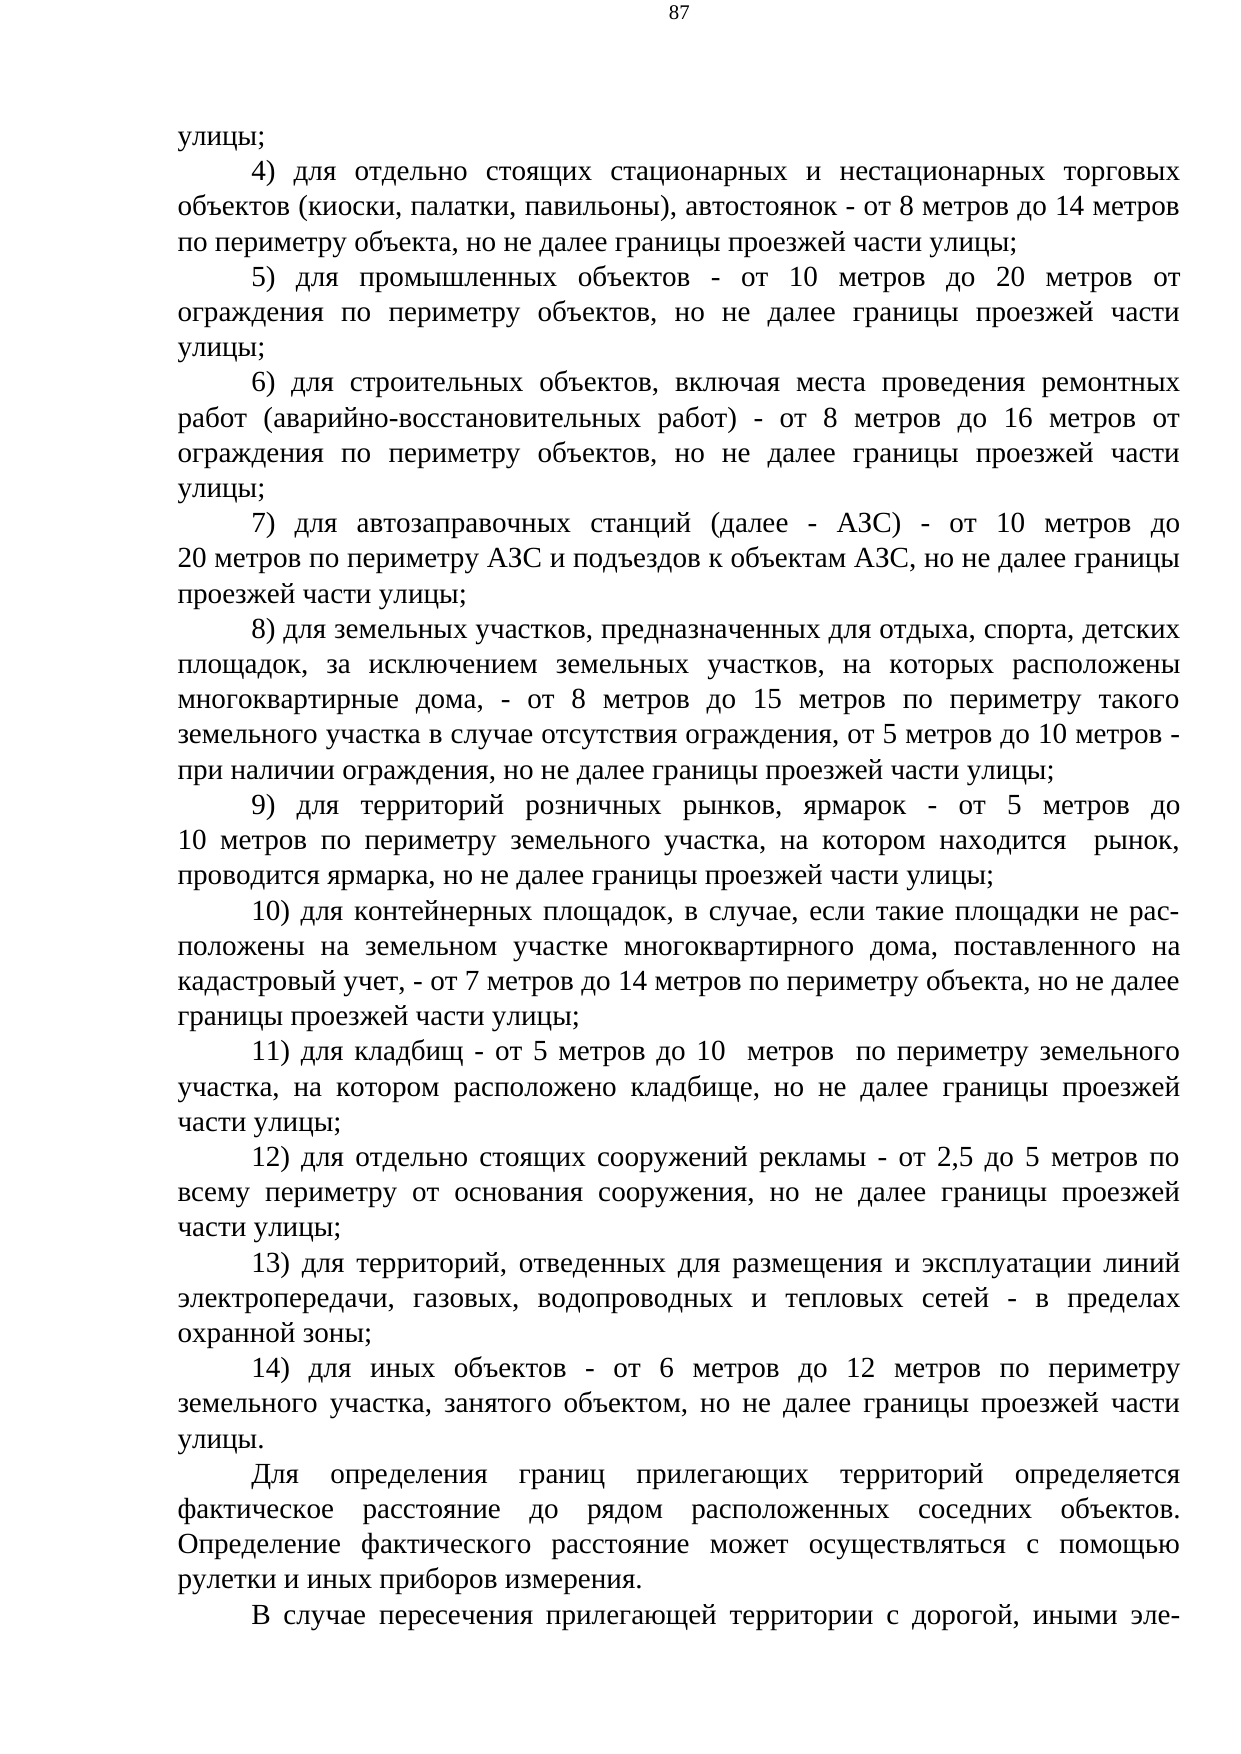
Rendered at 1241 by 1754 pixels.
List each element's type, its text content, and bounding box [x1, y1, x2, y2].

text 8) для земельных участков, предназначенных для отдыха, спорта, детских площадок, за исключением земельных участков, на которых расположены многоквартирные дома, - от 8 метров до 15 метров по периметру такого земельного участка в случае отсутствия ограждения, от 5 метров до 10 метров - при наличии ограждения, но не далее границы проезжей части улицы; [177, 611, 1181, 785]
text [177, 1597, 1181, 1630]
text 7) для автозаправочных станций (далее - АЗС) - от 10 метров до 20 метров по периметру АЗС и подъездов к объектам АЗС, но не далее границы проезжей части улицы; [177, 505, 1181, 609]
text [177, 118, 1181, 152]
text 9) для территорий розничных рынков, ярмарок - от 5 метров до 10 метров по периметру земельного участка, на котором находится рынок, проводится ярмарка, но не далее границы проезжей части улицы; [177, 787, 1181, 891]
text 13) для территорий, отведенных для размещения и эксплуатации линий электропередачи, газовых, водопроводных и тепловых сетей - в пределах охранной зоны; [177, 1245, 1181, 1349]
text 12) для отдельно стоящих сооружений рекламы - от 2,5 до 5 метров по всему периметру от основания сооружения, но не далее границы проезжей части улицы; [177, 1139, 1181, 1243]
text 5) для промышленных объектов - от 10 метров до 20 метров от ограждения по периметру объектов, но не далее границы проезжей части улицы; [177, 259, 1181, 363]
text Для определения границ прилегающих территорий определяется фактическое расстояние до рядом расположенных соседних объектов. Определение фактического расстояние может осуществляться с помощью рулетки и иных приборов измерения. [177, 1456, 1181, 1595]
text 11) для кладбищ - от 5 метров до 10 метров по периметру земельного участка, на котором расположено кладбище, но не далее границы проезжей части улицы; [177, 1033, 1181, 1137]
text 14) для иных объектов - от 6 метров до 12 метров по периметру земельного участка, занятого объектом, но не далее границы проезжей части улицы. [177, 1350, 1181, 1454]
text 6) для строительных объектов, включая места проведения ремонтных работ (аварийно-восстановительных работ) - от 8 метров до 16 метров от ограждения по периметру объектов, но не далее границы проезжей части улицы; [177, 364, 1181, 504]
text 4) для отдельно стоящих стационарных и нестационарных торговых объектов (киоски, палатки, павильоны), автостоянок - от 8 метров до 14 метров по периметру объекта, но не далее границы проезжей части улицы; [177, 153, 1181, 257]
text 10) для контейнерных площадок, в случае, если такие площадки не рас-положены на земельном участке многоквартирного дома, поставленного на кадастровый учет, - от 7 метров до 14 метров по периметру объекта, но не далее границы проезжей части улицы; [177, 893, 1181, 1032]
